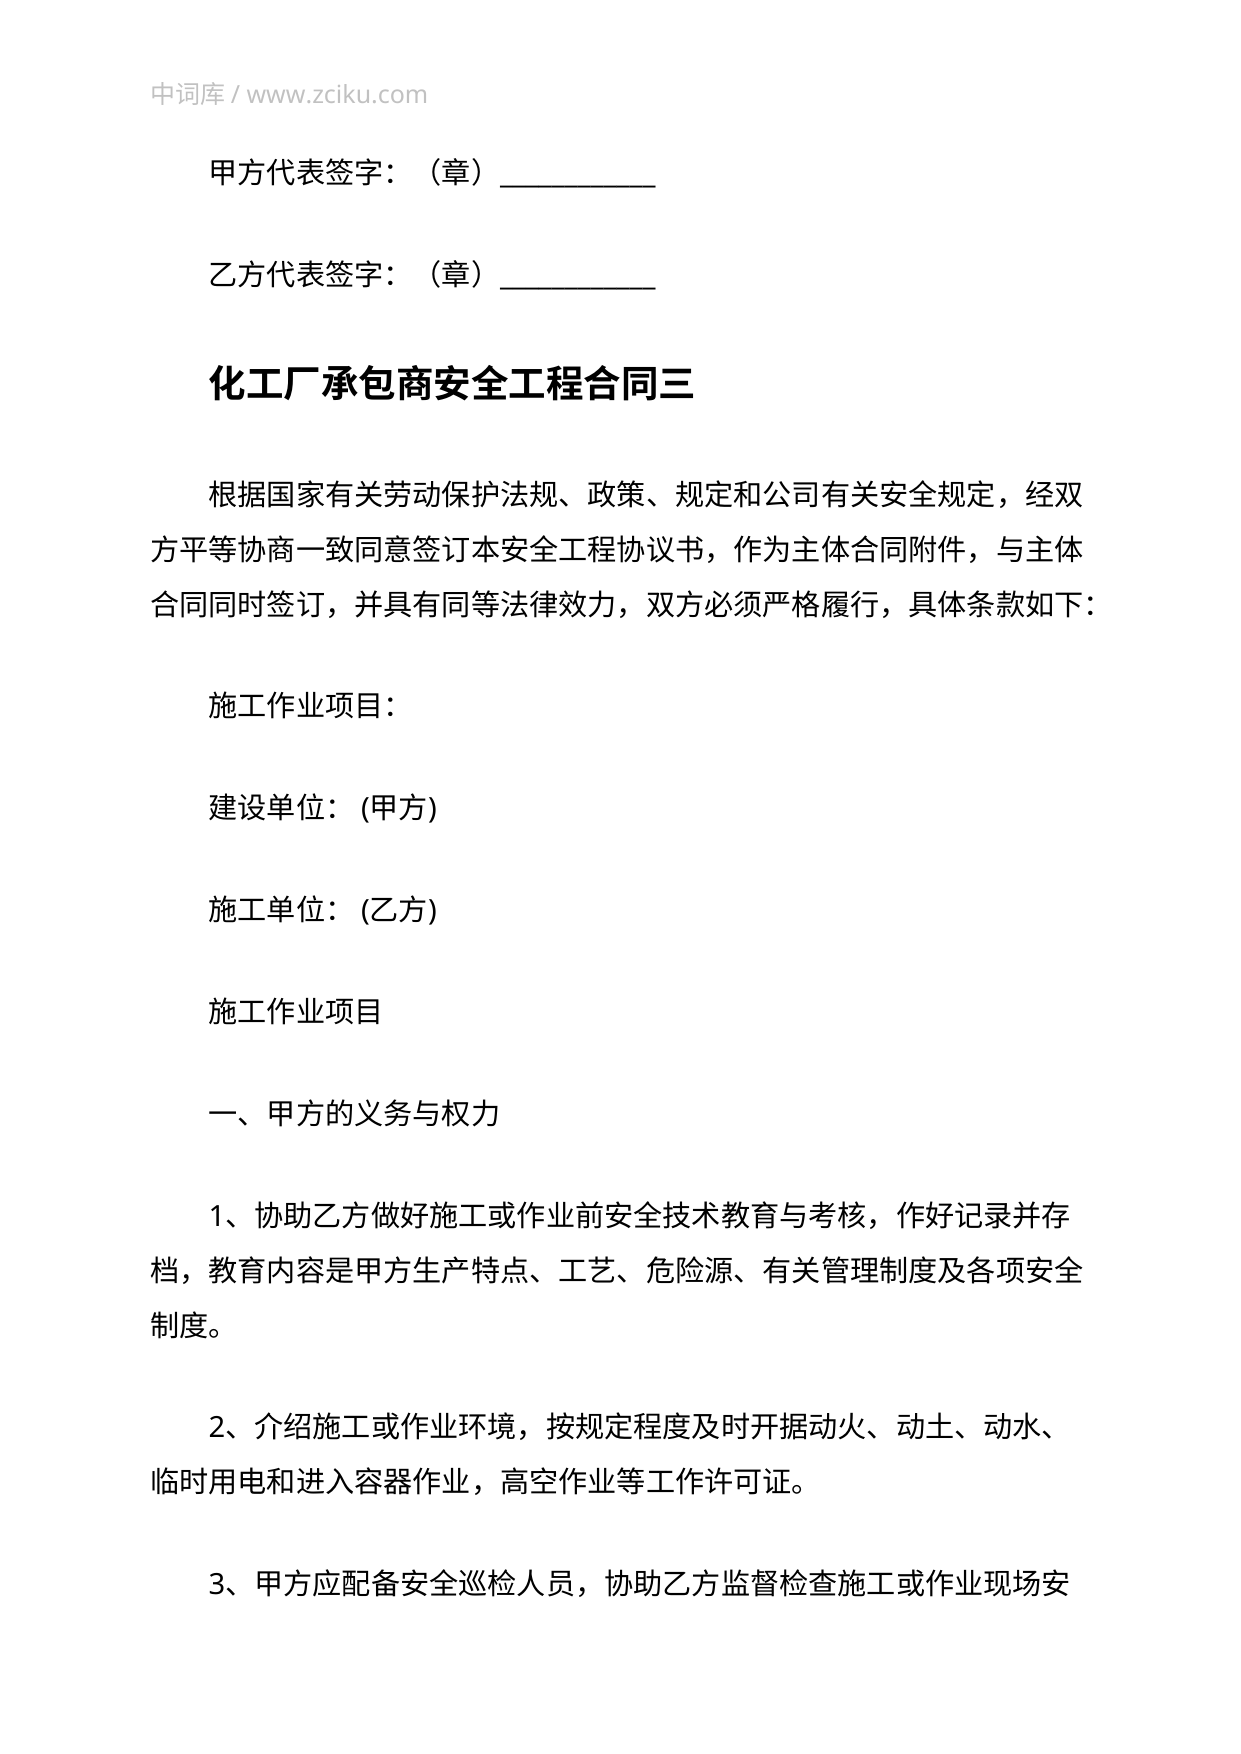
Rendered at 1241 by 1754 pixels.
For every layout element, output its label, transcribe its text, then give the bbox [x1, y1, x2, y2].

text 根据国家有关劳动保护法规、政策、规定和公司有关安全规定，经双方平等协商一致同意签订本安全工程协议书，作为主体合同附件，与主体合同同时签订，并具有同等法律效力，双方必须严格履行，具体条款如下： [150, 471, 1090, 623]
text 一、甲方的义务与权力 [150, 1090, 1090, 1133]
text 施工单位： (乙方) [150, 887, 1090, 929]
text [150, 1561, 1090, 1603]
text 化工厂承包商安全工程合同三 [150, 354, 1090, 408]
text 乙方代表签字：（章）____________ [150, 252, 1090, 294]
text 甲方代表签字：（章）____________ [150, 150, 1090, 192]
text 2、介绍施工或作业环境，按规定程度及时开据动火、动土、动水、临时用电和进入容器作业，高空作业等工作许可证。 [150, 1404, 1090, 1501]
text 施工作业项目： [150, 683, 1090, 725]
text 建设单位： (甲方) [150, 785, 1090, 827]
text 1、协助乙方做好施工或作业前安全技术教育与考核，作好记录并存档，教育内容是甲方生产特点、工艺、危险源、有关管理制度及各项安全制度。 [150, 1192, 1090, 1344]
text 施工作业项目 [150, 989, 1090, 1031]
